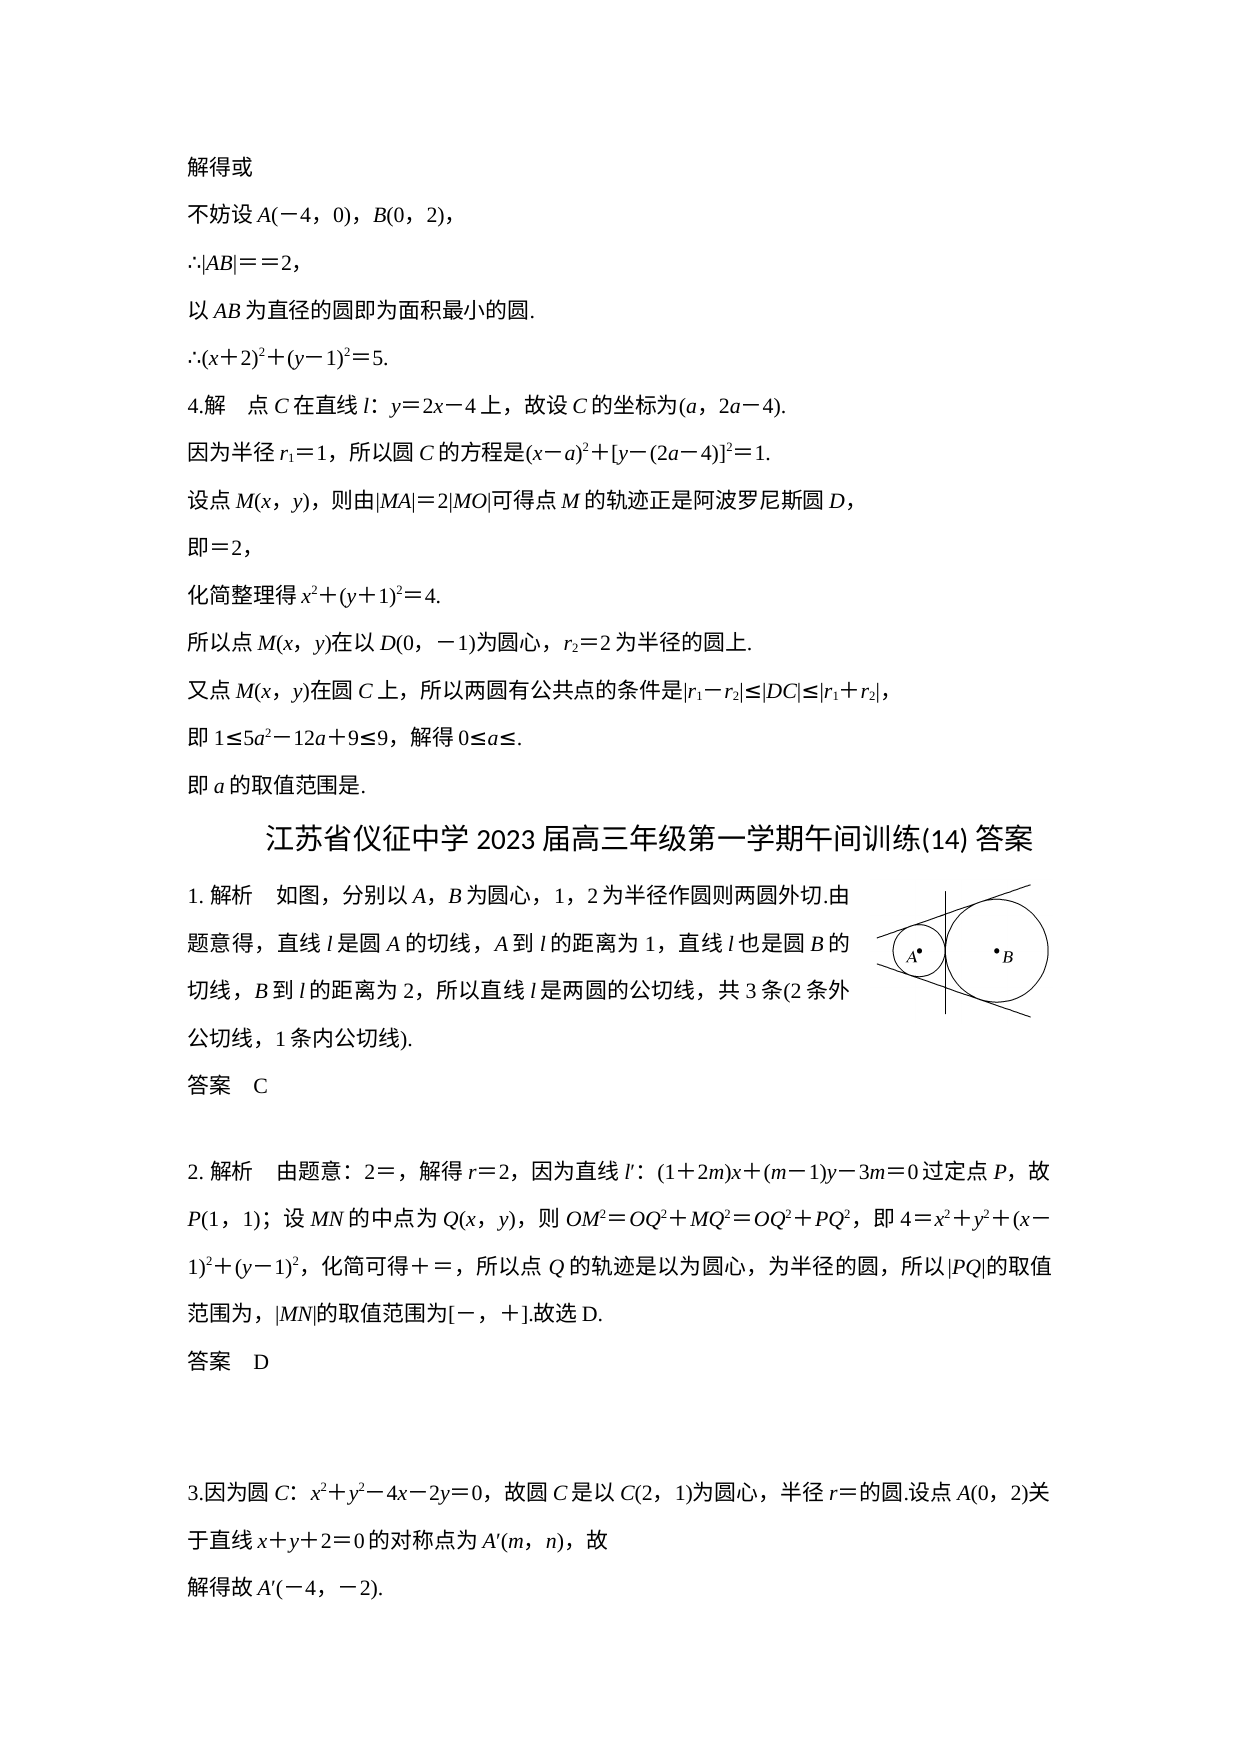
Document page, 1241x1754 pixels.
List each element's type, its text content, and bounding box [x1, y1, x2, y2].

text 因为半径r1＝1，所以圆C的方程是(x－a)2＋[y－(2a－4)]2＝1. [187, 435, 1053, 467]
text 3.因为圆C：x2＋y2－4x－2y＝0，故圆C是以C(2，1)为圆心，半径r＝的圆.设点A(0，2)关于直线x＋y＋2＝0的对称点为A′(m，n)，故 [187, 1475, 1053, 1554]
text 以AB为直径的圆即为面积最小的圆. [187, 293, 1053, 324]
text 答案 C [187, 1068, 1053, 1100]
text 所以点M(x，y)在以D(0，－1)为圆心，r2＝2为半径的圆上. [187, 625, 1053, 657]
text 2. 解析 由题意：2＝，解得r＝2，因为直线l′：(1＋2m)x＋(m－1)y－3m＝0过定点P，故P(1，1)；设MN的中点为Q(x，y)，则OM2＝OQ2＋MQ2＝OQ2＋PQ2，即4＝x2＋y2＋(x－1)2＋(y－1)2，化简可得＋＝，所以点Q的轨迹是以为圆心，为半径的圆，所以|PQ|的取值范围为，|MN|的取值范围为[－，＋].故选D. [187, 1154, 1053, 1328]
text 设点M(x，y)，则由|MA|＝2|MO|可得点M的轨迹正是阿波罗尼斯圆D， [187, 483, 1053, 514]
text 4.解 点C在直线l：y＝2x－4上，故设C的坐标为(a，2a－4). [187, 388, 1053, 419]
text 即a的取值范围是. [187, 768, 1053, 799]
text 化简整理得x2＋(y＋1)2＝4. [187, 578, 1053, 609]
text ∴(x＋2)2＋(y－1)2＝5. [187, 340, 1053, 372]
text 即＝2， [187, 530, 1053, 562]
text 答案 D [187, 1344, 1053, 1376]
text 解得故A′(－4，－2). [187, 1570, 1053, 1602]
picture [869, 879, 1053, 1024]
text 即1≤5a2－12a＋9≤9，解得0≤a≤. [187, 720, 1053, 752]
text 解得或 [187, 150, 1053, 182]
text 不妨设A(－4，0)，B(0，2)， [187, 197, 1053, 229]
text 江苏省仪征中学 2023 届高三年级第一学期午间训练(14) 答案 [187, 815, 1053, 858]
text ∴|AB|＝＝2， [187, 245, 1053, 277]
text 又点M(x，y)在圆C上，所以两圆有公共点的条件是|r1－r2|≤|DC|≤|r1＋r2|， [187, 673, 1053, 704]
text 1. 解析 如图，分别以A，B为圆心，1，2为半径作圆则两圆外切.由题意得，直线l是圆A的切线，A到l的距离为1，直线l也是圆B的切线，B到l的距离为2，所以直线l是两圆的公切线，共3条(2条外公切线，1条内公切线). [187, 878, 1053, 1053]
